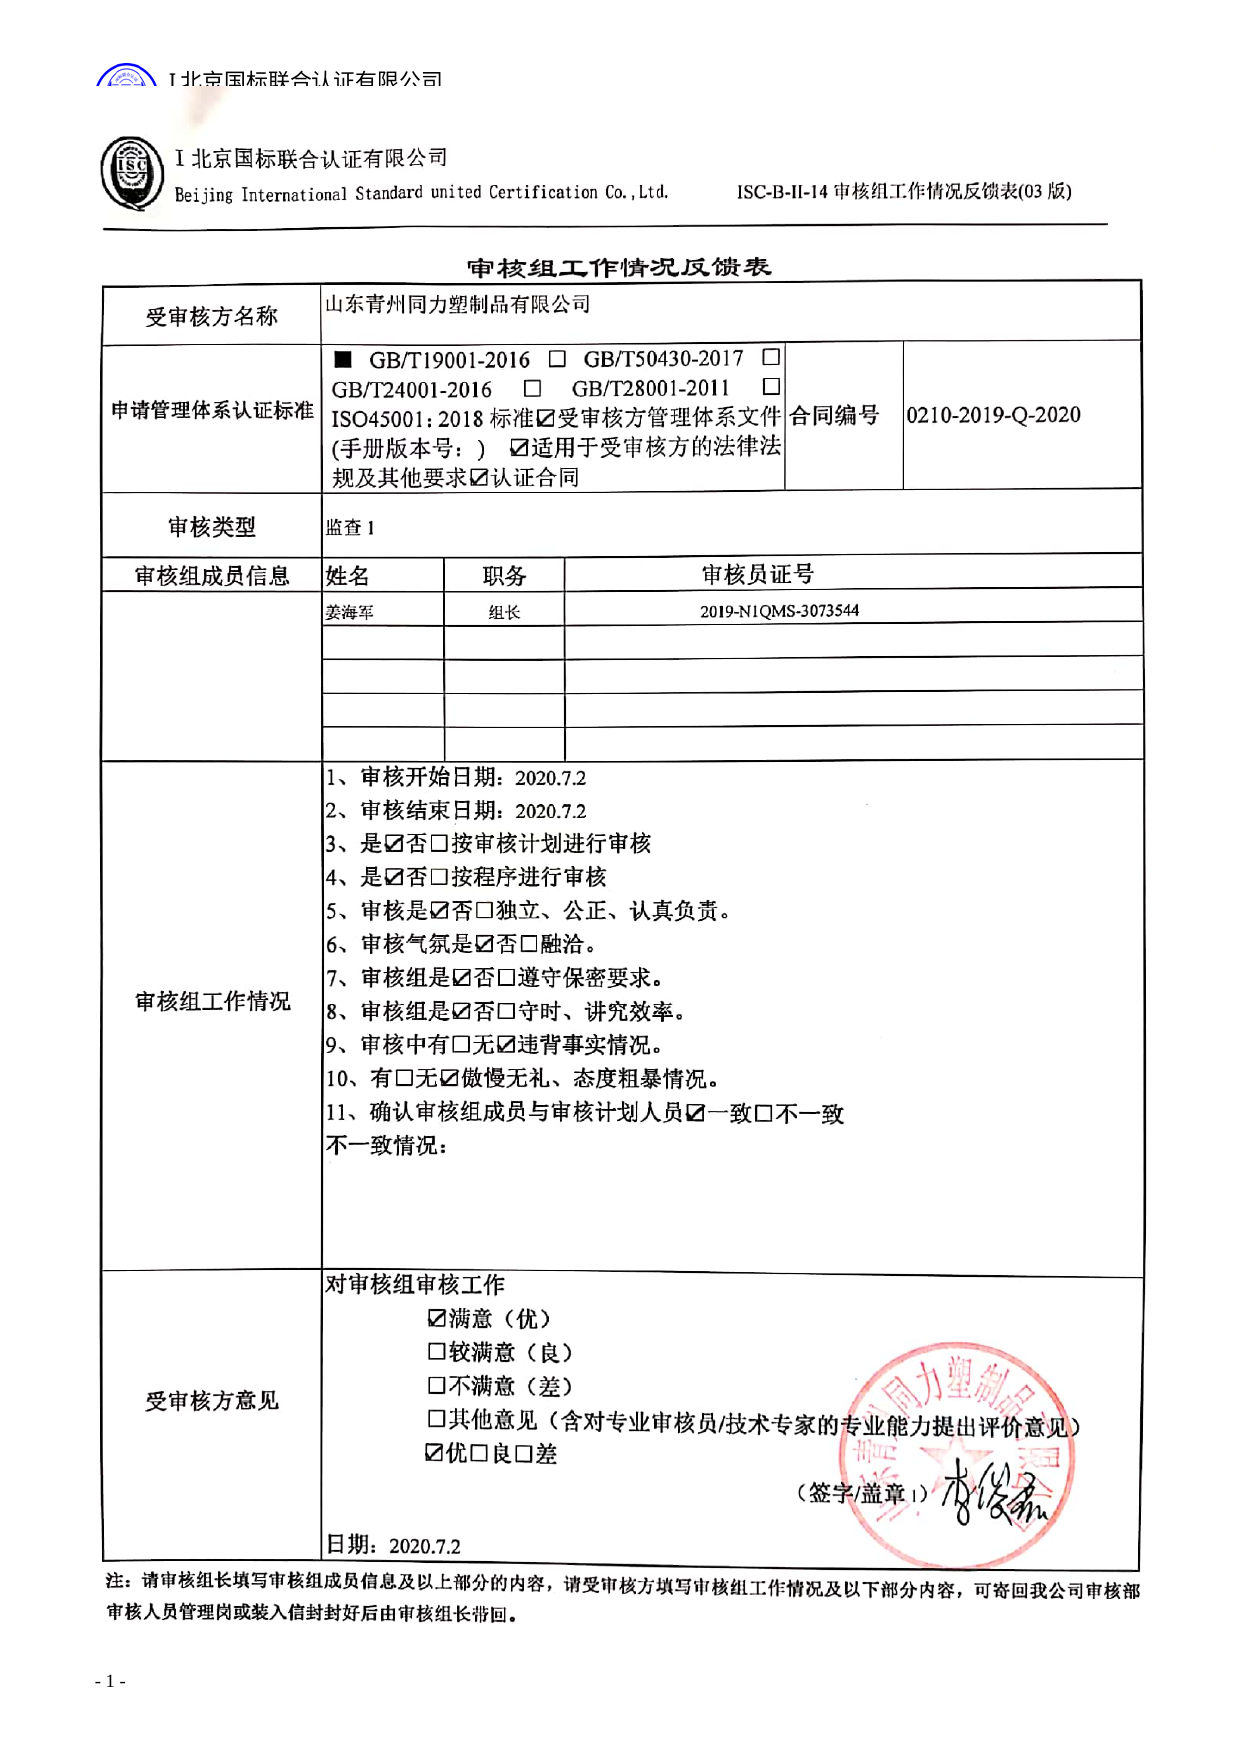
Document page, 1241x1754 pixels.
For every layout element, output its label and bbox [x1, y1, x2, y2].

picture [33, 63, 1215, 1664]
